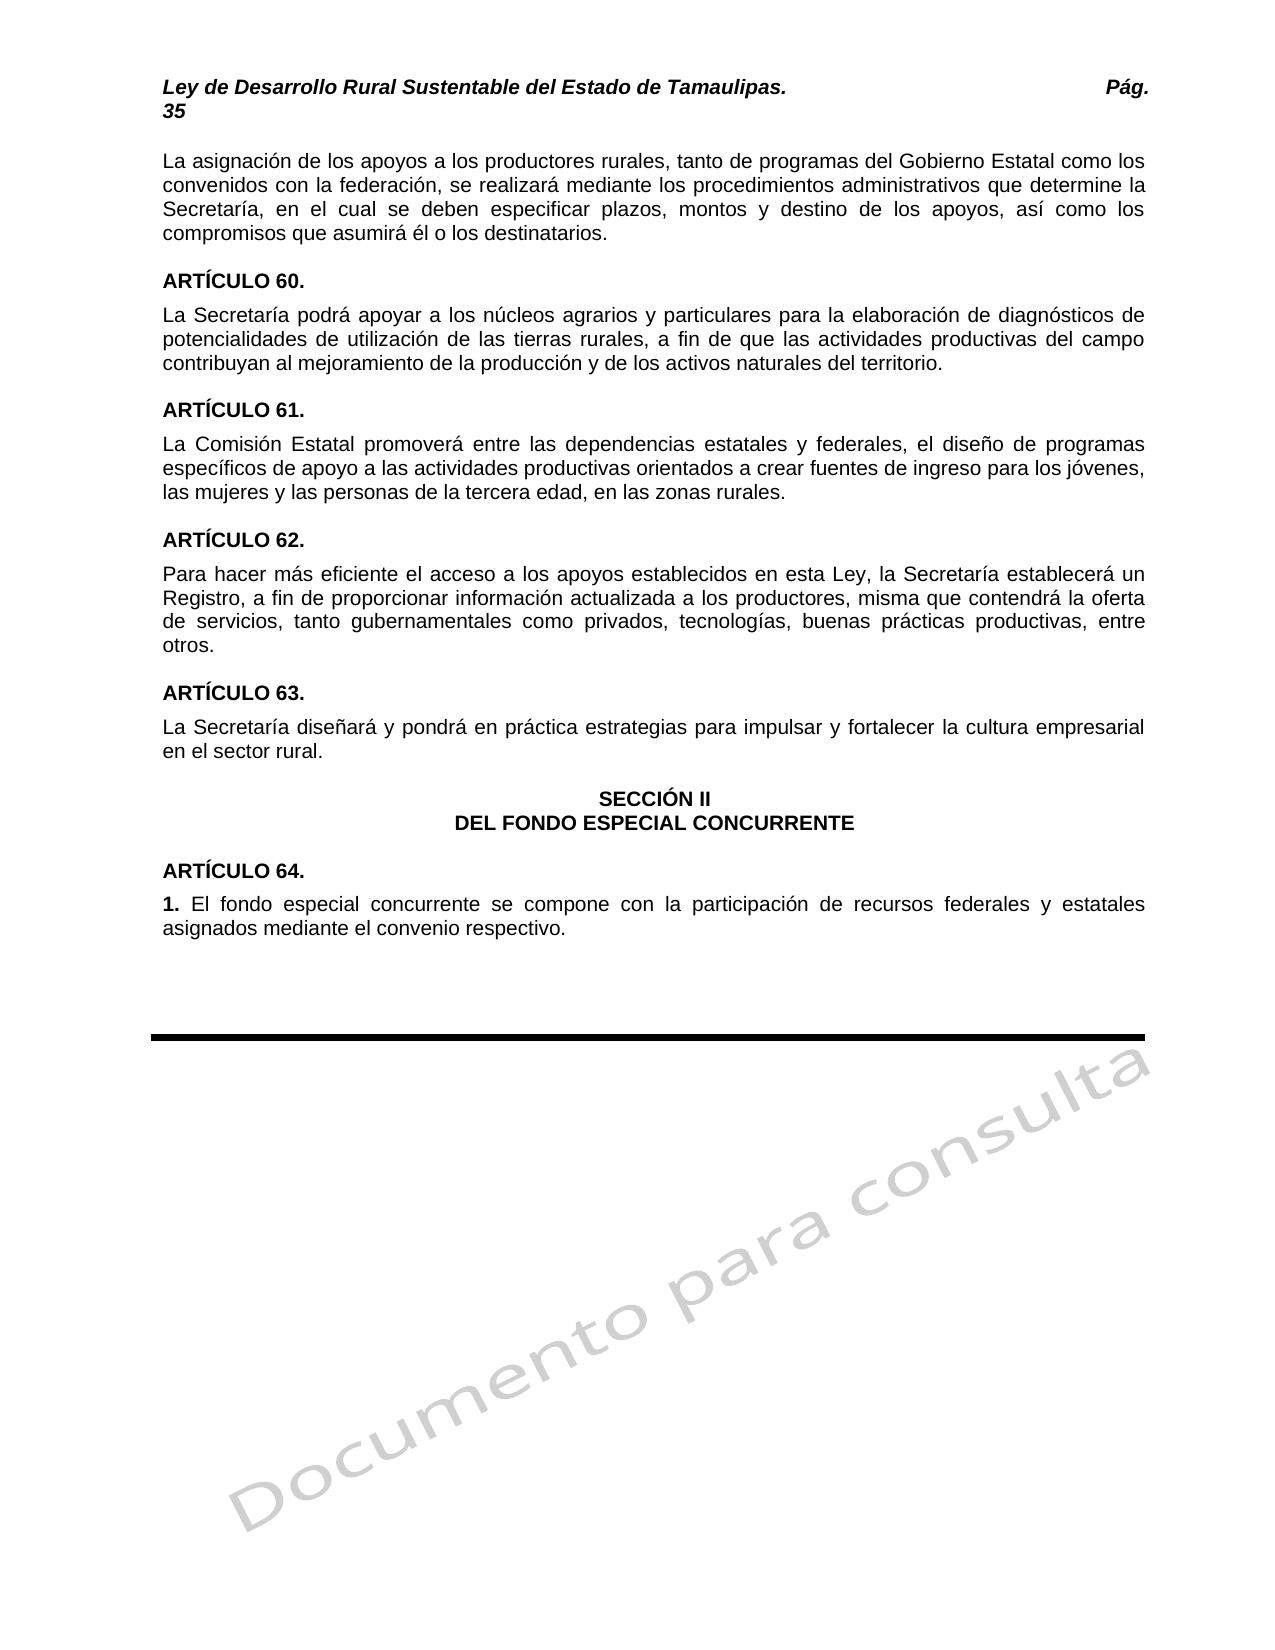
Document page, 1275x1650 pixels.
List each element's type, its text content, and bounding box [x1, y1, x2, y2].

text ARTÍCULO 64. [162, 859, 1147, 883]
text La Secretaría diseñará y pondrá en práctica estrategias para impulsar y fortalecer la cultura empresarial en el sector rural. [162, 715, 1147, 763]
text ARTÍCULO 60. [162, 269, 1147, 293]
text Para hacer más eficiente el acceso a los apoyos establecidos en esta Ley, la Secretaría establecerá un Registro, a fin de proporcionar información actualizada a los productores, misma que contendrá la oferta de servicios, tanto gubernamentales como privados, tecnologías, buenas prácticas productivas, entre otros. [162, 561, 1147, 657]
text ARTÍCULO 62. [162, 528, 1147, 552]
text ARTÍCULO 63. [162, 681, 1147, 705]
text 1. El fondo especial concurrente se compone con la participación de recursos federales y estatales asignados mediante el convenio respectivo. [162, 892, 1147, 940]
text La Secretaría podrá apoyar a los núcleos agrarios y particulares para la elaboración de diagnósticos de potencialidades de utilización de las tierras rurales, a fin de que las actividades productivas del campo contribuyan al mejoramiento de la producción y de los activos naturales del territorio. [162, 302, 1147, 374]
text La Comisión Estatal promoverá entre las dependencias estatales y federales, el diseño de programas específicos de apoyo a las actividades productivas orientados a crear fuentes de ingreso para los jóvenes, las mujeres y las personas de la tercera edad, en las zonas rurales. [162, 432, 1147, 504]
text SECCIÓN II [162, 787, 1147, 811]
text DEL FONDO ESPECIAL CONCURRENTE [162, 811, 1147, 835]
text ARTÍCULO 61. [162, 398, 1147, 422]
text La asignación de los apoyos a los productores rurales, tanto de programas del Gobierno Estatal como los convenidos con la federación, se realizará mediante los procedimientos administrativos que determine la Secretaría, en el cual se deben especificar plazos, montos y destino de los apoyos, así como los compromisos que asumirá él o los destinatarios. [162, 149, 1147, 245]
